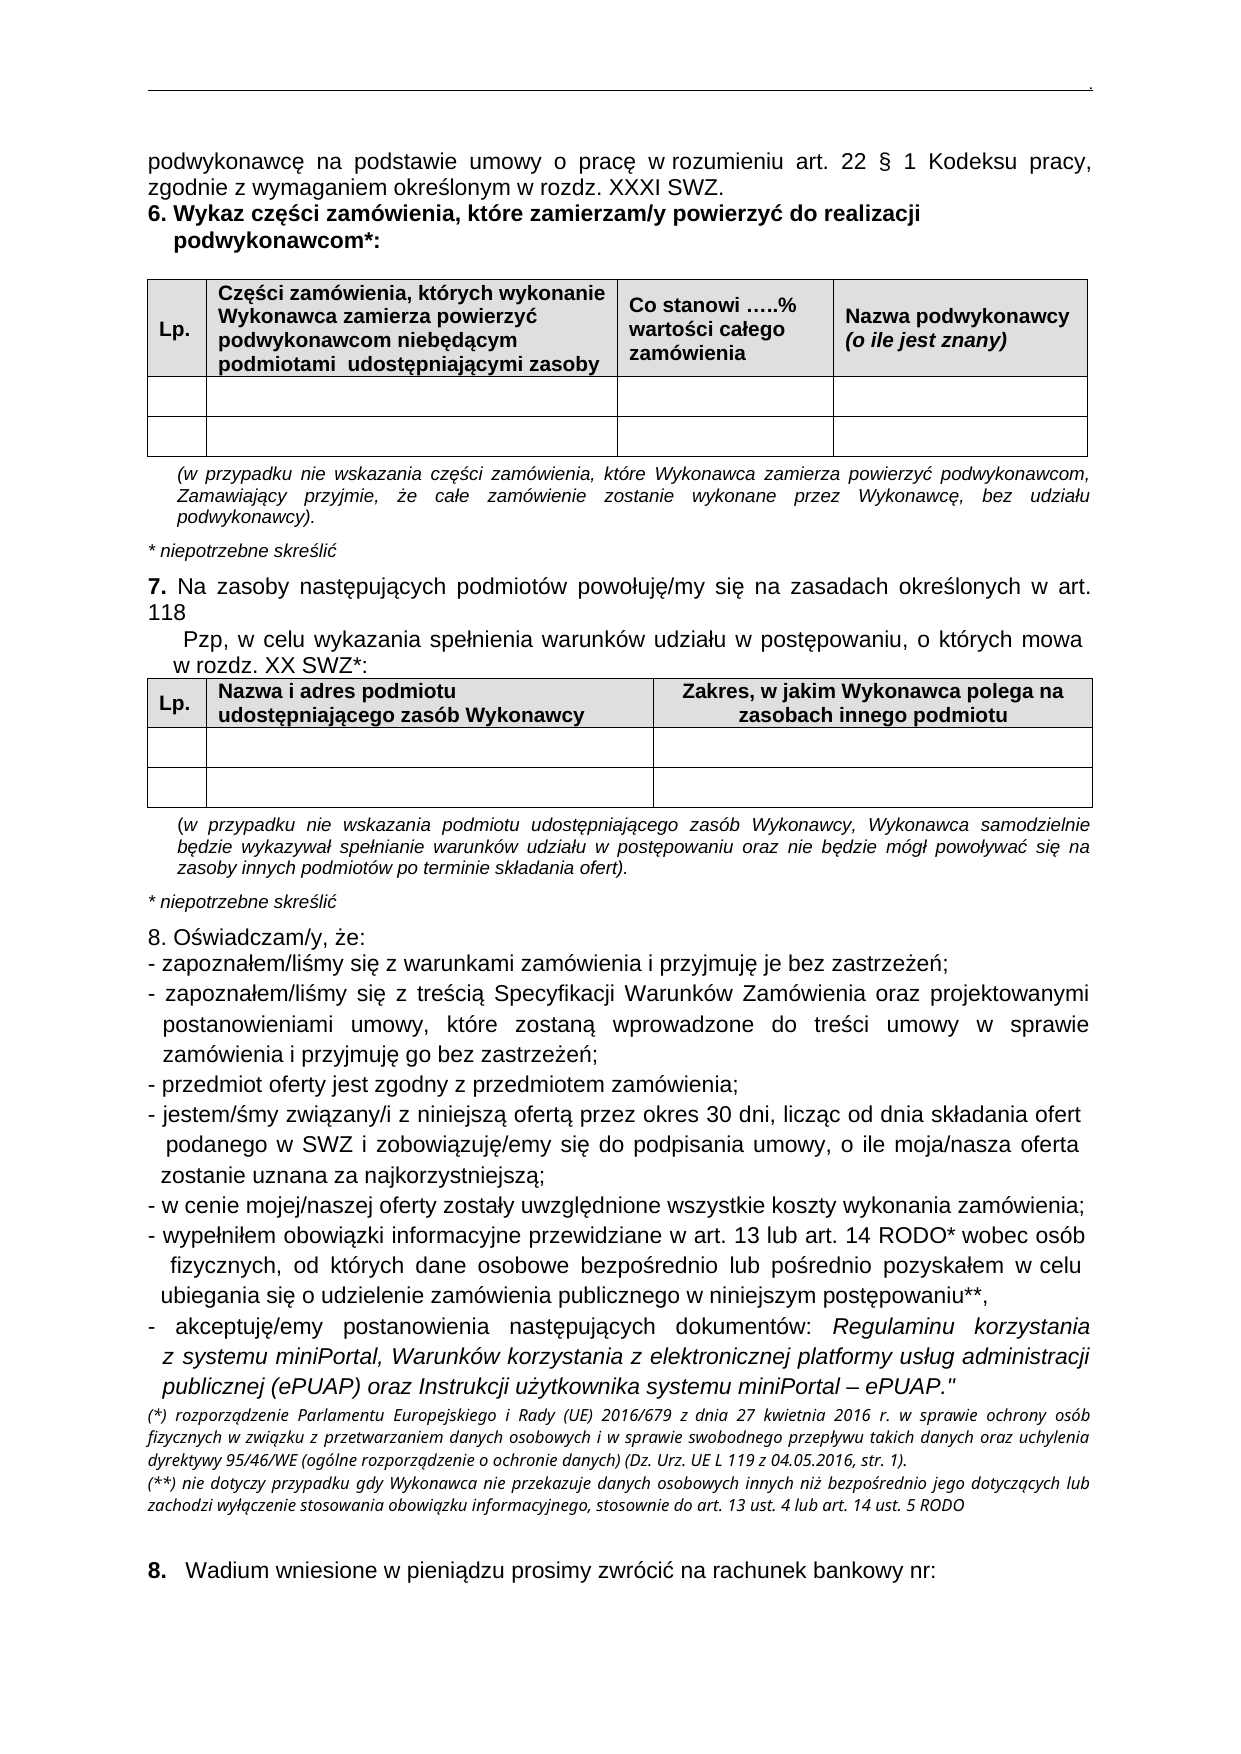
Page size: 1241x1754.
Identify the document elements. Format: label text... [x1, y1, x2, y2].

table_cell [654, 768, 1092, 807]
text 8. Oświadczam/y, że: [148, 924, 1093, 950]
table_cell [207, 417, 617, 456]
table_cell [834, 417, 1087, 456]
table_cell [618, 377, 833, 416]
table_header Lp. [148, 280, 206, 376]
text 7. Na zasoby następujących podmiotów powołuję/my się na zasadach określonych w art. 118 Pzp, w celu wykazania spełnienia warunków udziału w postępowaniu, o których mowa w rozdz. XX SWZ*: [148, 573, 1093, 678]
table_header Części zamówienia, których wykonanie Wykonawca zamierza powierzyć podwykonawcom niebędącym podmiotami udostępniającymi zasoby [207, 280, 617, 376]
table_cell [207, 768, 653, 807]
text - zapoznałem/liśmy się z treścią Specyfikacji Warunków Zamówienia oraz projektowanymi postanowieniami umowy, które zostaną wprowadzone do treści umowy w sprawie zamówienia i przyjmuję go bez zastrzeżeń; [148, 980, 1090, 1067]
table_cell [654, 728, 1092, 767]
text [148, 148, 1093, 200]
table_header Nazwa i adres podmiotu udostępniającego zasób Wykonawcy [207, 679, 653, 727]
table_cell [148, 728, 206, 767]
text - jestem/śmy związany/i z niniejszą ofertą przez okres 30 dni, licząc od dnia składania ofert podanego w SWZ i zobowiązuję/emy się do podpisania umowy, o ile moja/nasza oferta zostanie uznana za najkorzystniejszą; [148, 1101, 1090, 1188]
table_cell [834, 377, 1087, 416]
text (*) rozporządzenie Parlamentu Europejskiego i Rady (UE) 2016/679 z dnia 27 kwietnia 2016 r. w sprawie ochrony osób fizycznych w związku z przetwarzaniem danych osobowych i w sprawie swobodnego przepływu takich danych oraz uchylenia dyrektywy 95/46/WE (ogólne rozporządzenie o ochronie danych) (Dz. Urz. UE L 119 z 04.05.2016, str. 1). [148, 1403, 1093, 1471]
table_cell [618, 417, 833, 456]
text - zapoznałem/liśmy się z warunkami zamówienia i przyjmuję je bez zastrzeżeń; [148, 950, 1090, 976]
table_header Zakres, w jakim Wykonawca polega na zasobach innego podmiotu [654, 679, 1092, 727]
table_header Co stanowi …..% wartości całego zamówienia [618, 280, 833, 376]
table_cell [207, 377, 617, 416]
text * niepotrzebne skreślić [148, 539, 1093, 561]
text (**) nie dotyczy przypadku gdy Wykonawca nie przekazuje danych osobowych innych niż bezpośrednio jego dotyczących lub zachodzi wyłączenie stosowania obowiązku informacyjnego, stosownie do art. 13 ust. 4 lub art. 14 ust. 5 RODO [148, 1471, 1093, 1517]
text * niepotrzebne skreślić [148, 890, 1093, 912]
table_cell [207, 728, 653, 767]
text - wypełniłem obowiązki informacyjne przewidziane w art. 13 lub art. 14 RODO* wobec osób fizycznych, od których dane osobowe bezpośrednio lub pośrednio pozyskałem w celu ubiegania się o udzielenie zamówienia publicznego w niniejszym postępowaniu**, [148, 1222, 1093, 1309]
text - w cenie mojej/naszej oferty zostały uwzględnione wszystkie koszty wykonania zamówienia; [148, 1192, 1090, 1218]
table_header Lp. [148, 679, 206, 727]
table_cell [148, 377, 206, 416]
table_header Nazwa podwykonawcy (o ile jest znany) [834, 280, 1087, 376]
text - przedmiot oferty jest zgodny z przedmiotem zamówienia; [148, 1071, 1090, 1097]
text (w przypadku nie wskazania podmiotu udostępniającego zasób Wykonawcy, Wykonawca samodzielnie będzie wykazywał spełnianie warunków udziału w postępowaniu oraz nie będzie mógł powoływać się na zasoby innych podmiotów po terminie składania ofert). [177, 814, 1093, 879]
table_cell [148, 768, 206, 807]
list Wadium wniesione w pieniądzu prosimy zwrócić na rachunek bankowy nr: [148, 1557, 1093, 1583]
text (w przypadku nie wskazania części zamówienia, które Wykonawca zamierza powierzyć podwykonawcom, Zamawiający przyjmie, że całe zamówienie zostanie wykonane przez Wykonawcę, bez udziału podwykonawcy). [177, 463, 1093, 528]
text 6. Wykaz części zamówienia, które zamierzam/y powierzyć do realizacji podwykonawcom*: [148, 200, 1090, 253]
text - akceptuję/emy postanowienia następujących dokumentów: Regulaminu korzystania z systemu miniPortal, Warunków korzystania z elektronicznej platformy usług administracji publicznej (ePUAP) oraz Instrukcji użytkownika systemu miniPortal – ePUAP." [148, 1313, 1093, 1399]
table_cell [148, 417, 206, 456]
